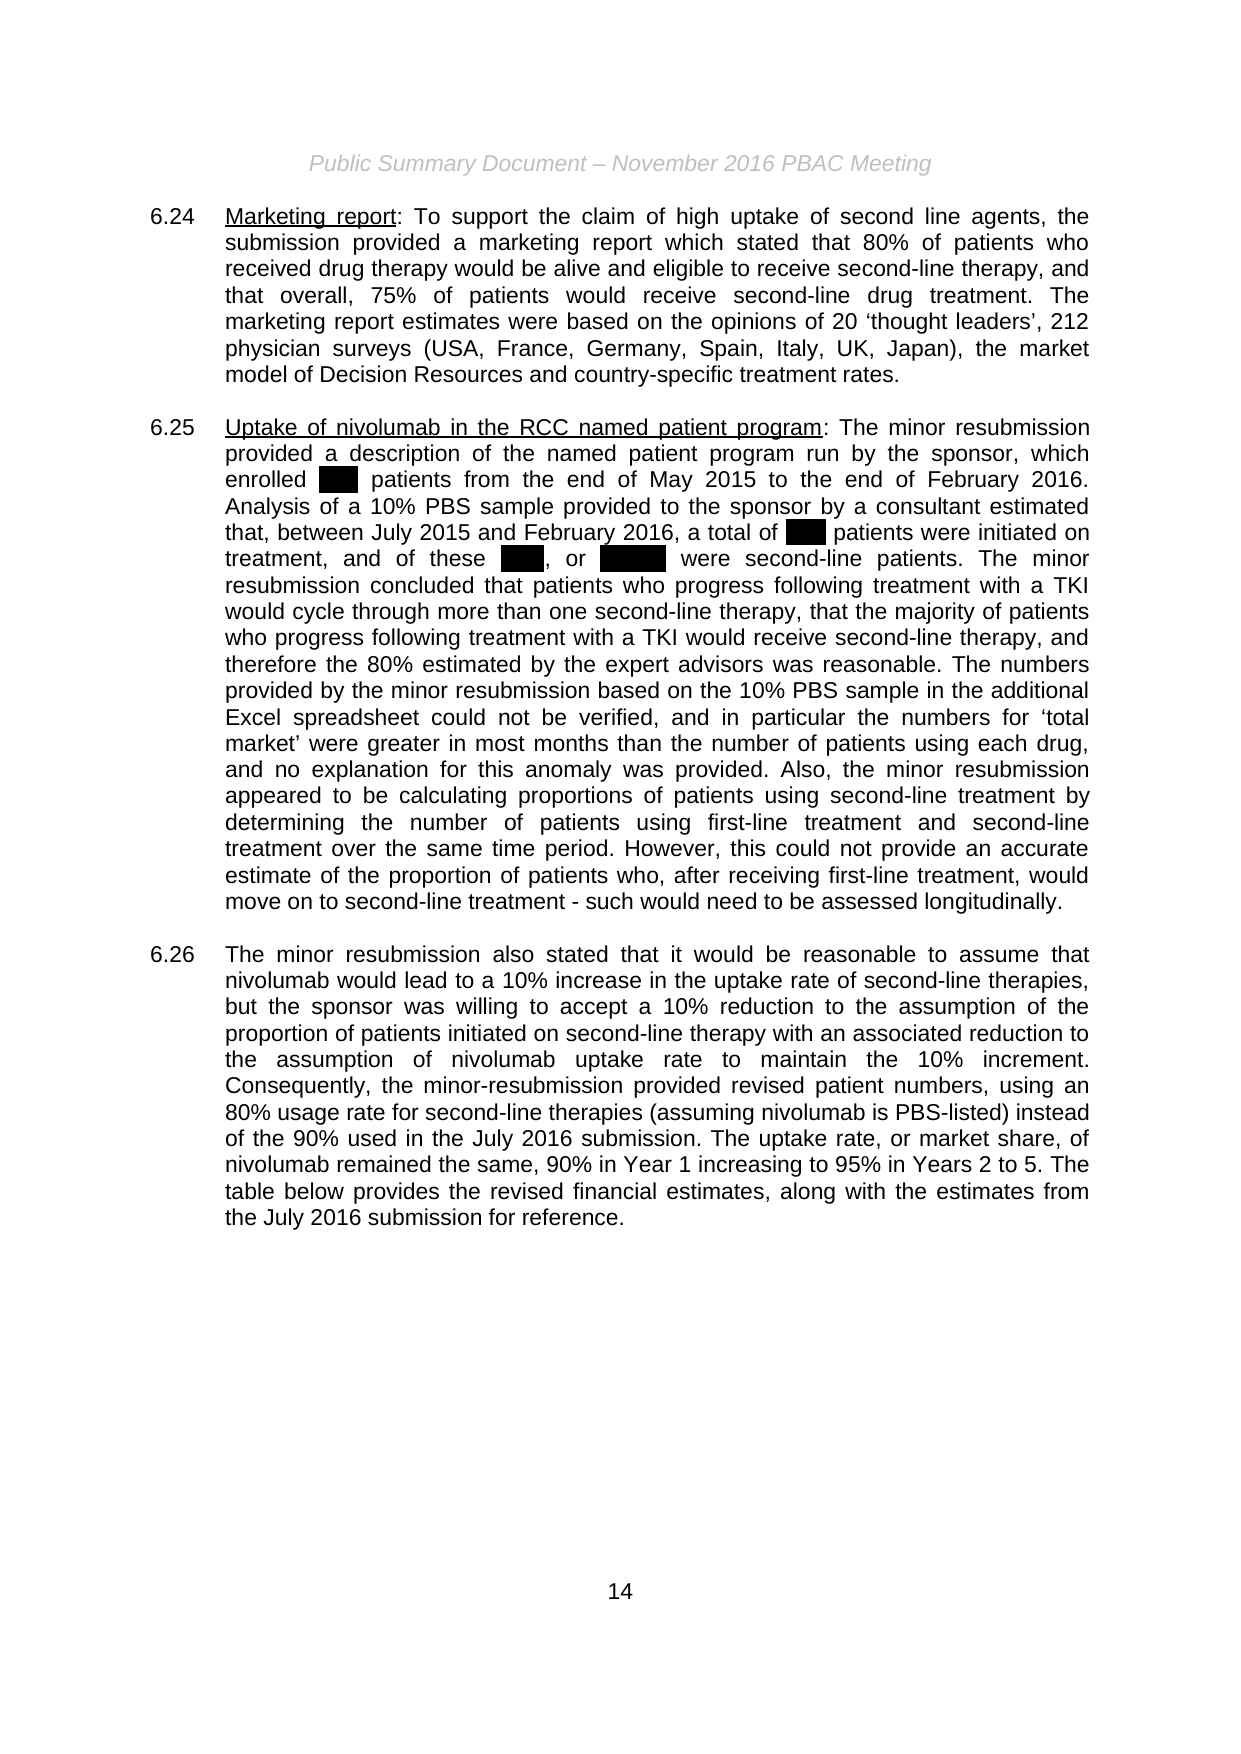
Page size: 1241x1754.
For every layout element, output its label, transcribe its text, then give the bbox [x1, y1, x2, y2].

list Marketing report: To support the claim of high uptake of second line agents, the submission provided a marketing report which stated that 80% of patients who received drug therapy would be alive and eligible to receive second-line therapy, and that overall, 75% of patients would receive second-line drug treatment. The marketing report estimates were based on the opinions of 20 ‘thought leaders’, 212 physician surveys (USA, France, Germany, Spain, Italy, UK, Japan), the market model of Decision Resources and country-specific treatment rates. [150, 203, 1090, 387]
list Uptake of nivolumab in the RCC named patient program: The minor resubmission provided a description of the named patient program run by the sponsor, which enrolled ''''''''' patients from the end of May 2015 to the end of February 2016. Analysis of a 10% PBS sample provided to the sponsor by a consultant estimated that, between July 2015 and February 2016, a total of ''''''''' patients were initiated on treatment, and of these '''''''''', or ''''''''''''''' were second-line patients. The minor resubmission concluded that patients who progress following treatment with a TKI would cycle through more than one second-line therapy, that the majority of patients who progress following treatment with a TKI would receive second-line therapy, and therefore the 80% estimated by the expert advisors was reasonable. The numbers provided by the minor resubmission based on the 10% PBS sample in the additional Excel spreadsheet could not be verified, and in particular the numbers for ‘total market’ were greater in most months than the number of patients using each drug, and no explanation for this anomaly was provided. Also, the minor resubmission appeared to be calculating proportions of patients using second-line treatment by determining the number of patients using first-line treatment and second-line treatment over the same time period. However, this could not provide an accurate estimate of the proportion of patients who, after receiving first-line treatment, would move on to second-line treatment - such would need to be assessed longitudinally. [150, 413, 1090, 914]
list The minor resubmission also stated that it would be reasonable to assume that nivolumab would lead to a 10% increase in the uptake rate of second-line therapies, but the sponsor was willing to accept a 10% reduction to the assumption of the proportion of patients initiated on second-line therapy with an associated reduction to the assumption of nivolumab uptake rate to maintain the 10% increment. Consequently, the minor-resubmission provided revised patient numbers, using an 80% usage rate for second-line therapies (assuming nivolumab is PBS-listed) instead of the 90% used in the July 2016 submission. The uptake rate, or market share, of nivolumab remained the same, 90% in Year 1 increasing to 95% in Years 2 to 5. The table below provides the revised financial estimates, along with the estimates from the July 2016 submission for reference. [150, 941, 1090, 1231]
